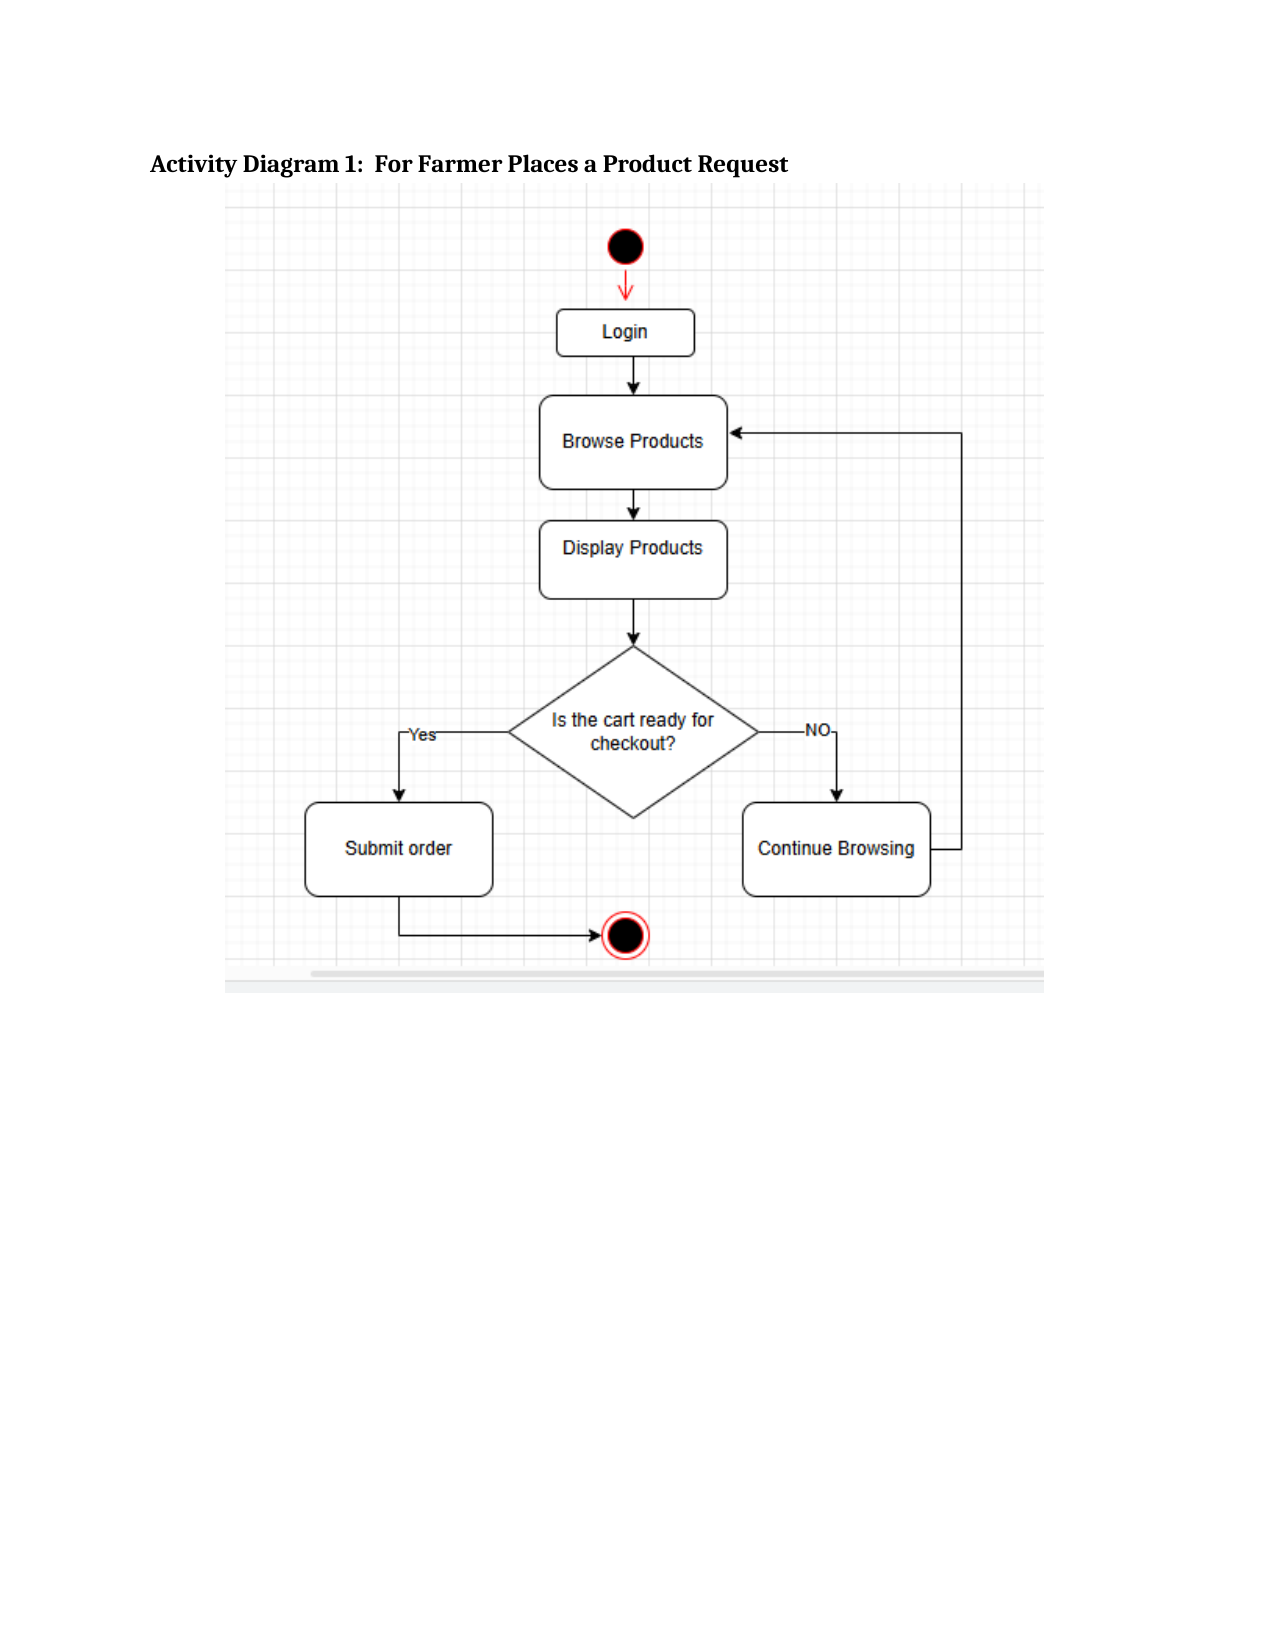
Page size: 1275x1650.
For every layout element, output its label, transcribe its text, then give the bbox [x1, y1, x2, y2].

picture [225, 183, 1044, 993]
subtitle Activity Diagram 1: For Farmer Places a Product Request [150, 150, 1125, 179]
